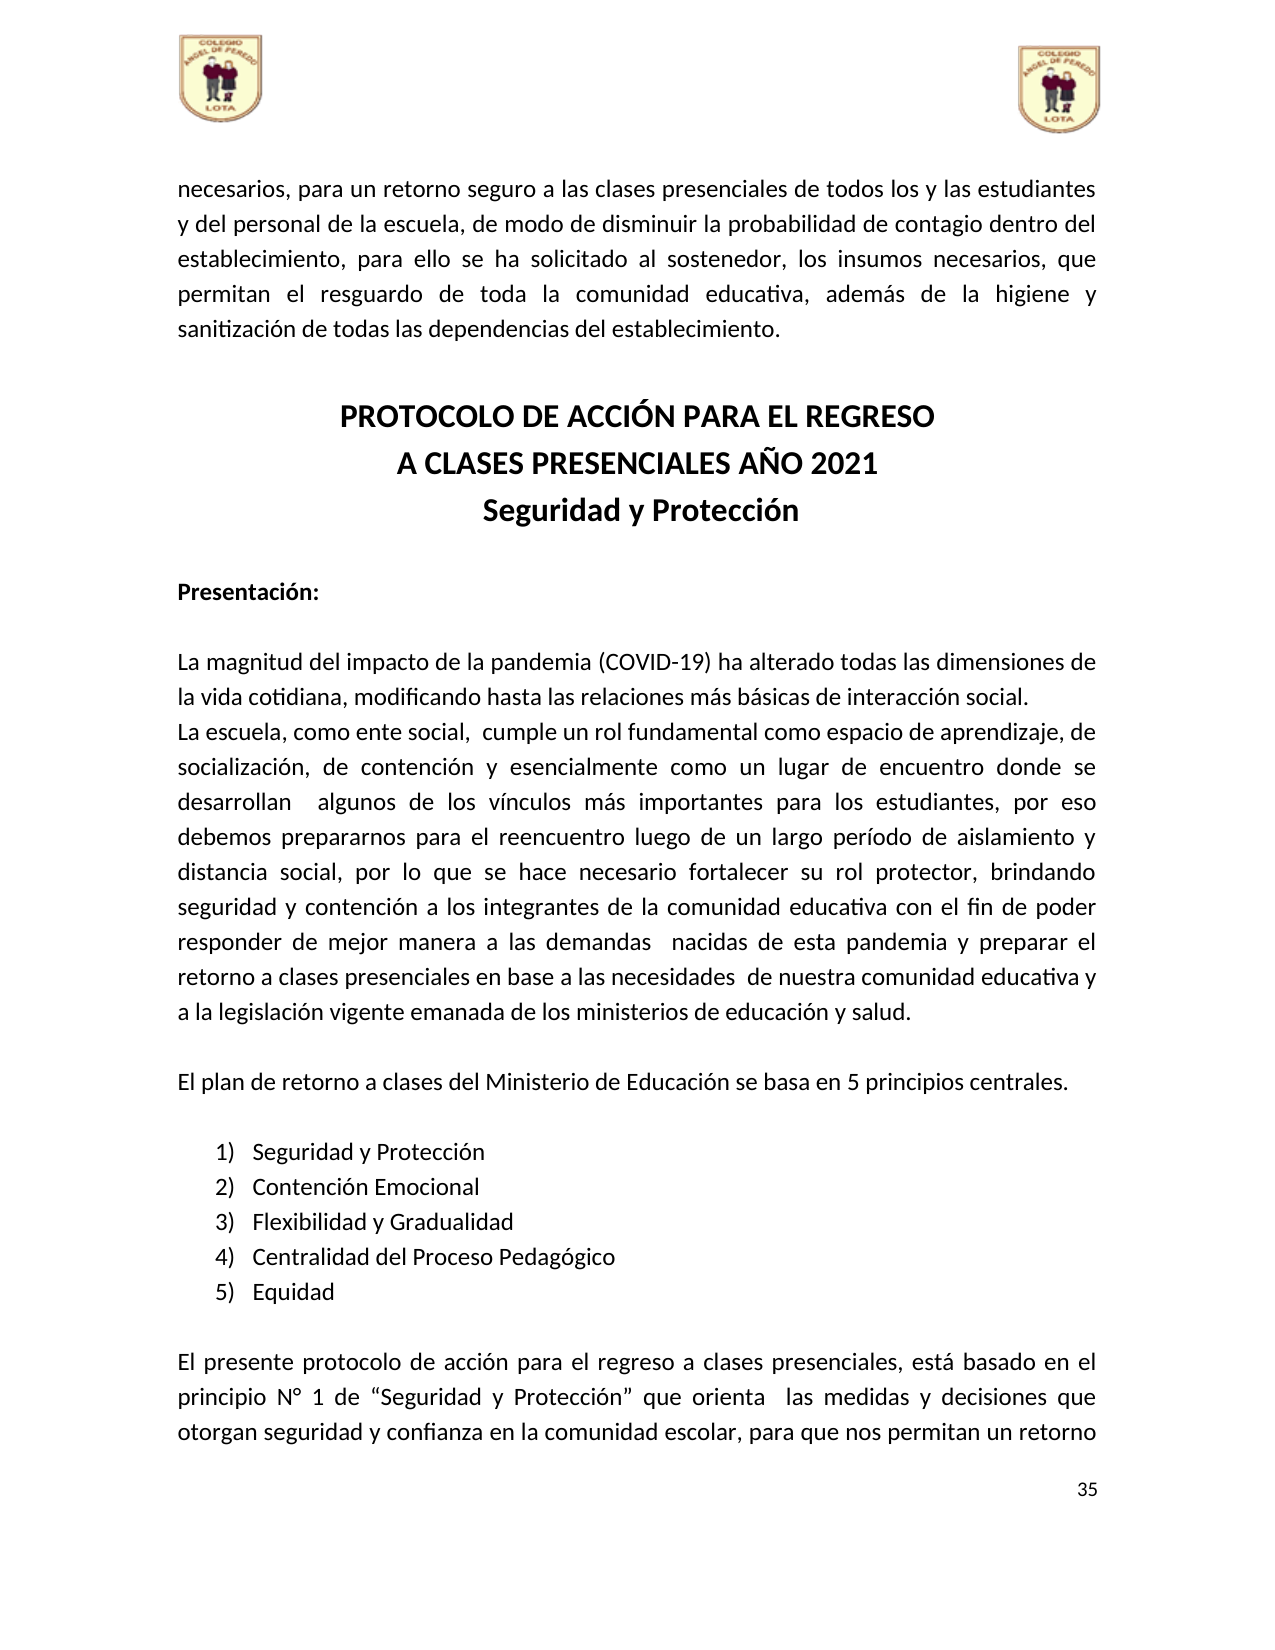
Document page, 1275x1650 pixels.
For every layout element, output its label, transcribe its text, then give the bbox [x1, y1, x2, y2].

list Centralidad del Proceso Pedagógico [215, 1242, 1098, 1272]
list Contención Emocional [215, 1172, 1098, 1202]
list Seguridad y Protección [215, 1137, 1098, 1167]
text Seguridad y Protección [177, 489, 1098, 529]
picture [178, 34, 264, 124]
text A CLASES PRESENCIALES AÑO 2021 [177, 442, 1098, 483]
picture [1017, 45, 1102, 135]
text La magnitud del impacto de la pandemia (COVID-19) ha alterado todas las dimensiones de la vida cotidiana, modificando hasta las relaciones más básicas de interacción social. [177, 647, 1098, 712]
text PROTOCOLO DE ACCIÓN PARA EL REGRESO [177, 395, 1098, 436]
list Equidad [215, 1277, 1098, 1307]
text El plan de retorno a clases del Ministerio de Educación se basa en 5 principios centrales. [177, 1067, 1098, 1097]
text La escuela, como ente social, cumple un rol fundamental como espacio de aprendizaje, de socialización, de contención y esencialmente como un lugar de encuentro donde se desarrollan algunos de los vínculos más importantes para los estudiantes, por eso debemos prepararnos para el reencuentro luego de un largo período de aislamiento y distancia social, por lo que se hace necesario fortalecer su rol protector, brindando seguridad y contención a los integrantes de la comunidad educativa con el fin de poder responder de mejor manera a las demandas nacidas de esta pandemia y preparar el retorno a clases presenciales en base a las necesidades de nuestra comunidad educativa y a la legislación vigente emanada de los ministerios de educación y salud. [177, 717, 1098, 1027]
list Flexibilidad y Gradualidad [215, 1207, 1098, 1237]
text Presentación: [177, 577, 1098, 607]
